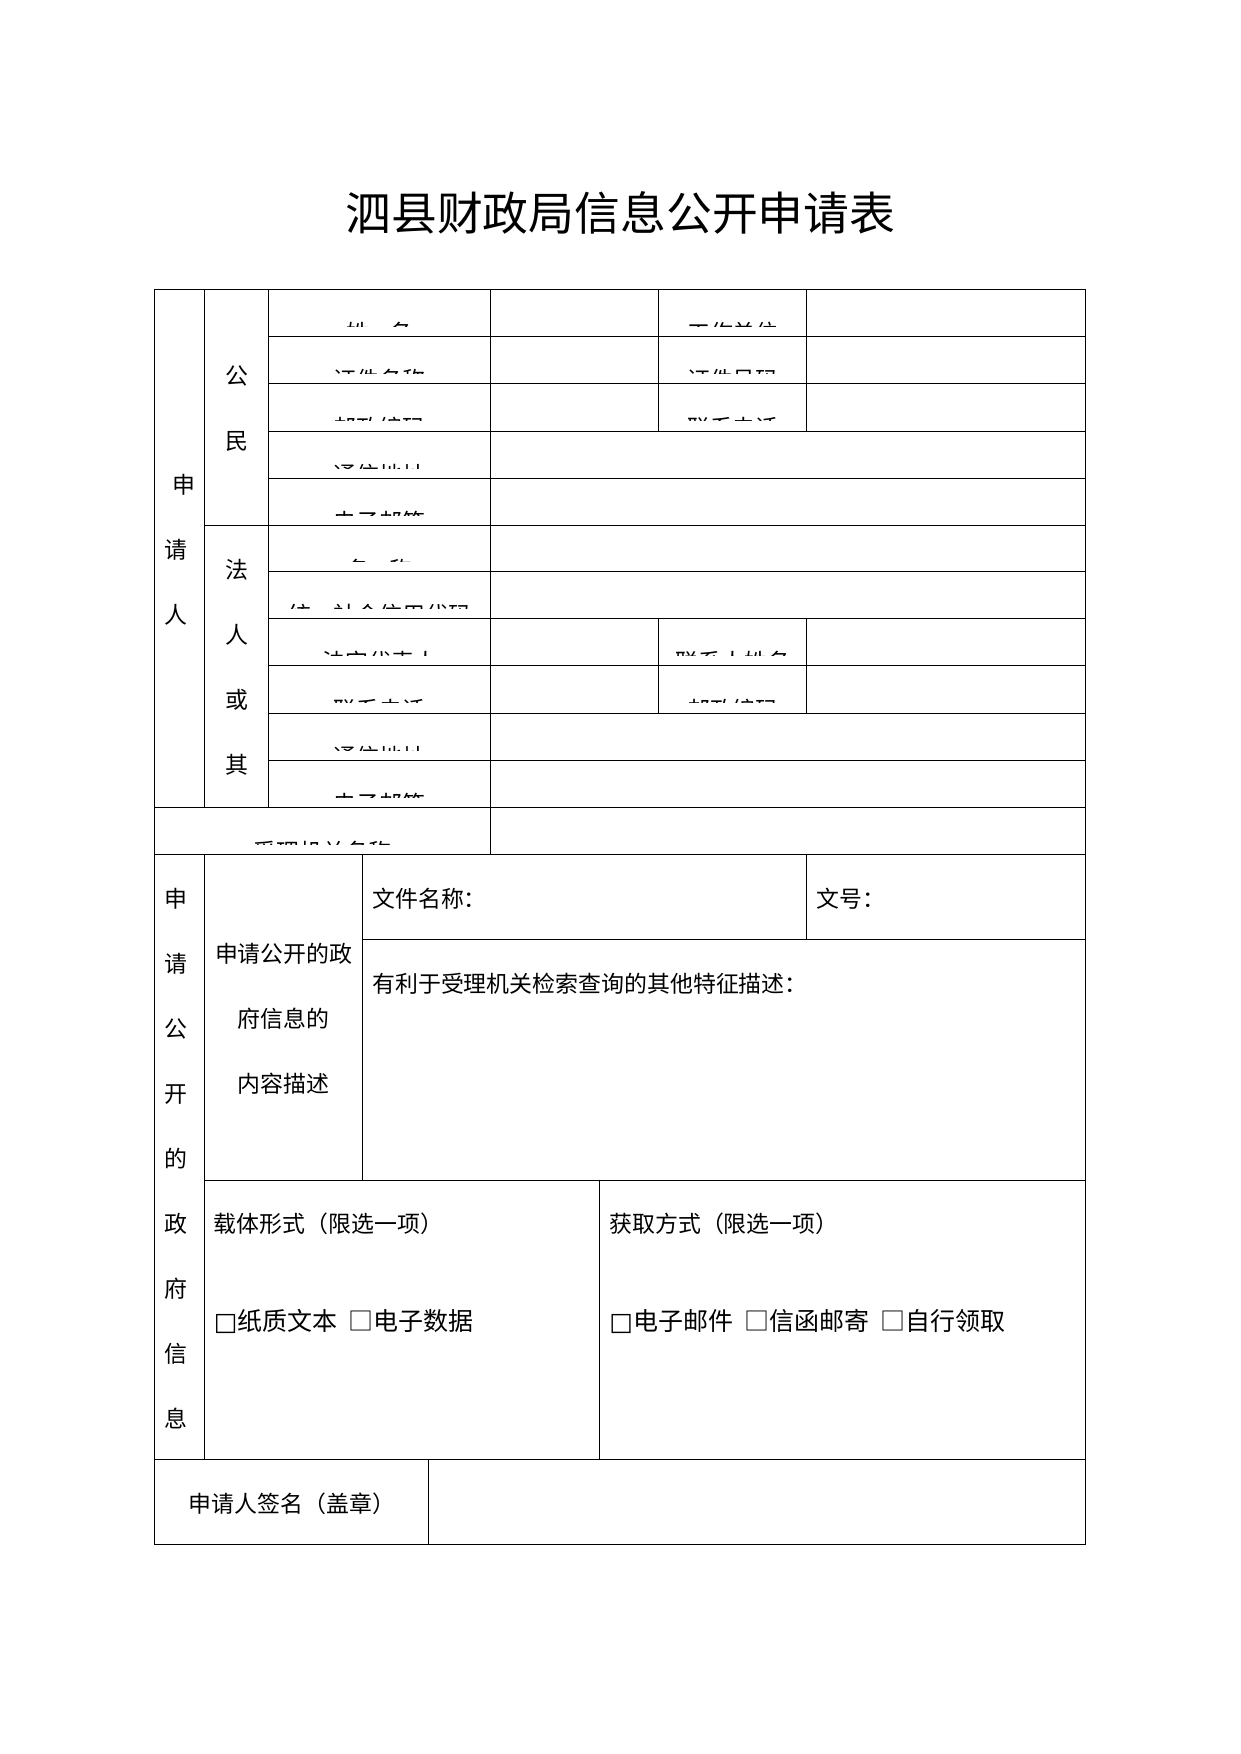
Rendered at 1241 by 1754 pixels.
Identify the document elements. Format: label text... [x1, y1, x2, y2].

table_cell [807, 619, 1085, 665]
table_cell [491, 808, 1085, 854]
table_cell 联系电话 [269, 666, 490, 712]
table_header 姓 名 [269, 290, 490, 336]
table_cell [429, 1460, 1085, 1544]
table_cell 证件名称 [269, 337, 490, 383]
table_cell 联系人姓名 [659, 619, 806, 665]
table_cell [491, 526, 1085, 571]
table_cell [491, 572, 1085, 618]
table_cell 统一社会信用代码 [269, 572, 490, 618]
table_cell [491, 761, 1085, 807]
table_cell [491, 619, 658, 665]
table_cell 邮政编码 [659, 666, 806, 712]
table_cell 申请公开的政府信息 [155, 855, 204, 1459]
table_cell 法定代表人 [269, 619, 490, 665]
table_cell 名 称 [269, 526, 490, 571]
table_header 工作单位 [659, 290, 806, 336]
table_cell 通信地址 [269, 432, 490, 478]
table_cell 申请公开的政府信息的 内容描述 [205, 855, 362, 1179]
table_cell [491, 432, 1085, 478]
table_cell [491, 714, 1085, 760]
table_cell [491, 384, 658, 431]
table_cell 文号： [807, 855, 1085, 939]
table_header [807, 290, 1085, 336]
table_header 申请人 [155, 290, 204, 807]
table_cell [491, 479, 1085, 525]
table_cell [807, 666, 1085, 712]
table_cell 载体形式（限选一项） □纸质文本 □电子数据 [205, 1181, 599, 1459]
text 泗县财政局信息公开申请表 [187, 162, 1053, 259]
table_cell 文件名称： [363, 855, 806, 939]
table_cell 法人或其他组织 [205, 526, 268, 807]
table_header [491, 290, 658, 336]
table_cell 联系电话 [659, 384, 806, 431]
table_cell 邮政编码 [269, 384, 490, 431]
table_cell 受理机关名称 [155, 808, 490, 854]
table_header 公民 [205, 290, 268, 525]
table_cell [807, 337, 1085, 383]
table_cell 申请人签名（盖章） [155, 1460, 428, 1544]
table_cell 有利于受理机关检索查询的其他特征描述： [363, 940, 1085, 1179]
table_cell 证件号码 [659, 337, 806, 383]
table_cell [807, 384, 1085, 431]
table_cell 电子邮箱 [269, 479, 490, 525]
table_cell 电子邮箱 [269, 761, 490, 807]
table_cell [491, 666, 658, 712]
table_cell [491, 337, 658, 383]
table_cell 通信地址 [269, 714, 490, 760]
table_cell 获取方式（限选一项） □电子邮件 □信函邮寄 □自行领取 [600, 1181, 1085, 1459]
